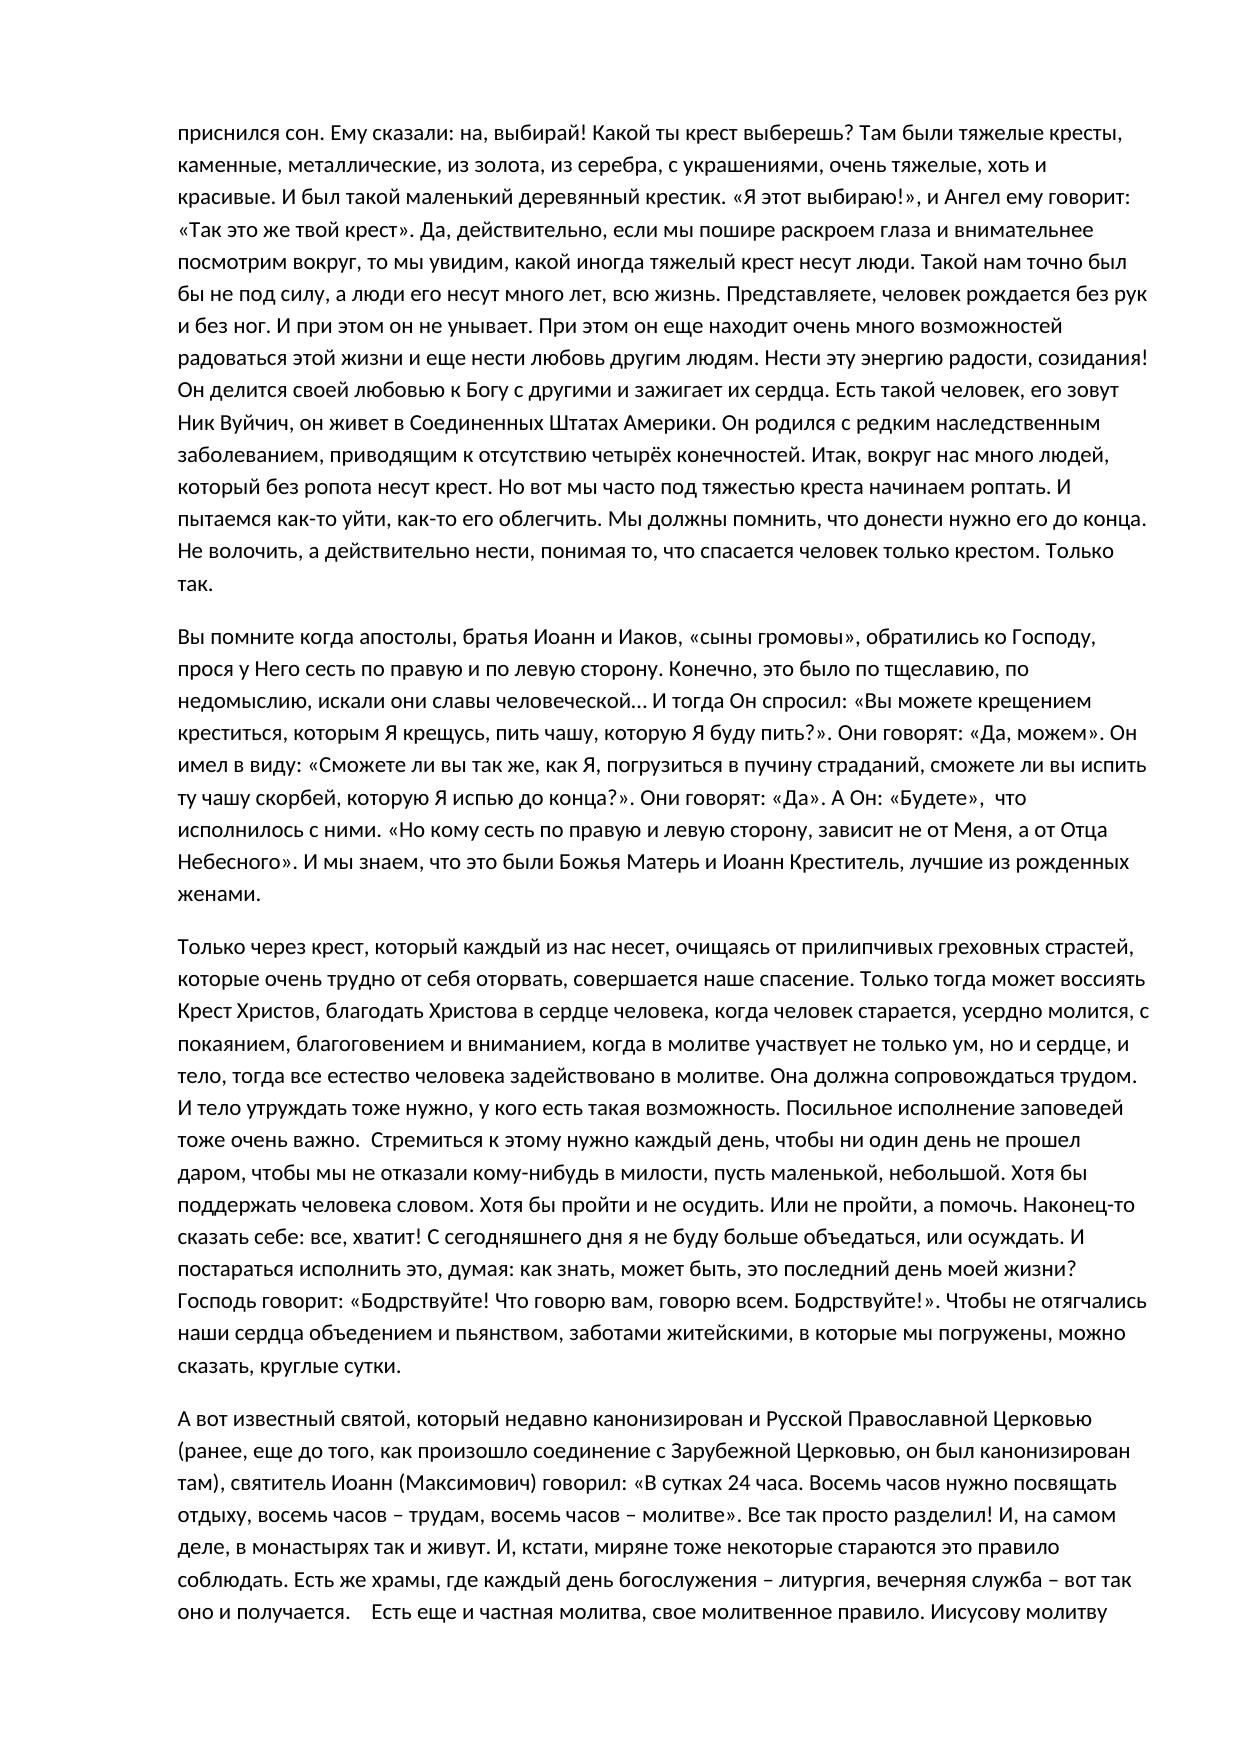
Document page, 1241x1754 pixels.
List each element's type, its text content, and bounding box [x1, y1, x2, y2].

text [177, 1404, 1152, 1625]
text Только через крест, который каждый из нас несет, очищаясь от прилипчивых греховных страстей, которые очень трудно от себя оторвать, совершается наше спасение. Только тогда может воссиять Крест Христов, благодать Христова в сердце человека, когда человек старается, усердно молится, с покаянием, благоговением и вниманием, когда в молитве участвует не только ум, но и сердце, и тело, тогда все естество человека задействовано в молитве. Она должна сопровождаться трудом. И тело утруждать тоже нужно, у кого есть такая возможность. Посильное исполнение заповедей тоже очень важно. Стремиться к этому нужно каждый день, чтобы ни один день не прошел даром, чтобы мы не отказали кому-нибудь в милости, пусть маленькой, небольшой. Хотя бы поддержать человека словом. Хотя бы пройти и не осудить. Или не пройти, а помочь. Наконец-то сказать себе: все, хватит! С сегодняшнего дня я не буду больше объедаться, или осуждать. И постараться исполнить это, думая: как знать, может быть, это последний день моей жизни? Господь говорит: «Бодрствуйте! Что говорю вам, говорю всем. Бодрствуйте!». Чтобы не отягчались наши сердца объедением и пьянством, заботами житейскими, в которые мы погружены, можно сказать, круглые сутки. [177, 932, 1152, 1379]
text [177, 118, 1152, 597]
text Вы помните когда апостолы, братья Иоанн и Иаков, «сыны громовы», обратились ко Господу, прося у Него сесть по правую и по левую сторону. Конечно, это было по тщеславию, по недомыслию, искали они славы человеческой… И тогда Он спросил: «Вы можете крещением креститься, которым Я крещусь, пить чашу, которую Я буду пить?». Они говорят: «Да, можем». Он имел в виду: «Сможете ли вы так же, как Я, погрузиться в пучину страданий, сможете ли вы испить ту чашу скорбей, которую Я испью до конца?». Они говорят: «Да». А Он: «Будете», что исполнилось с ними. «Но кому сесть по правую и левую сторону, зависит не от Меня, а от Отца Небесного». И мы знаем, что это были Божья Матерь и Иоанн Креститель, лучшие из рожденных женами. [177, 622, 1152, 907]
